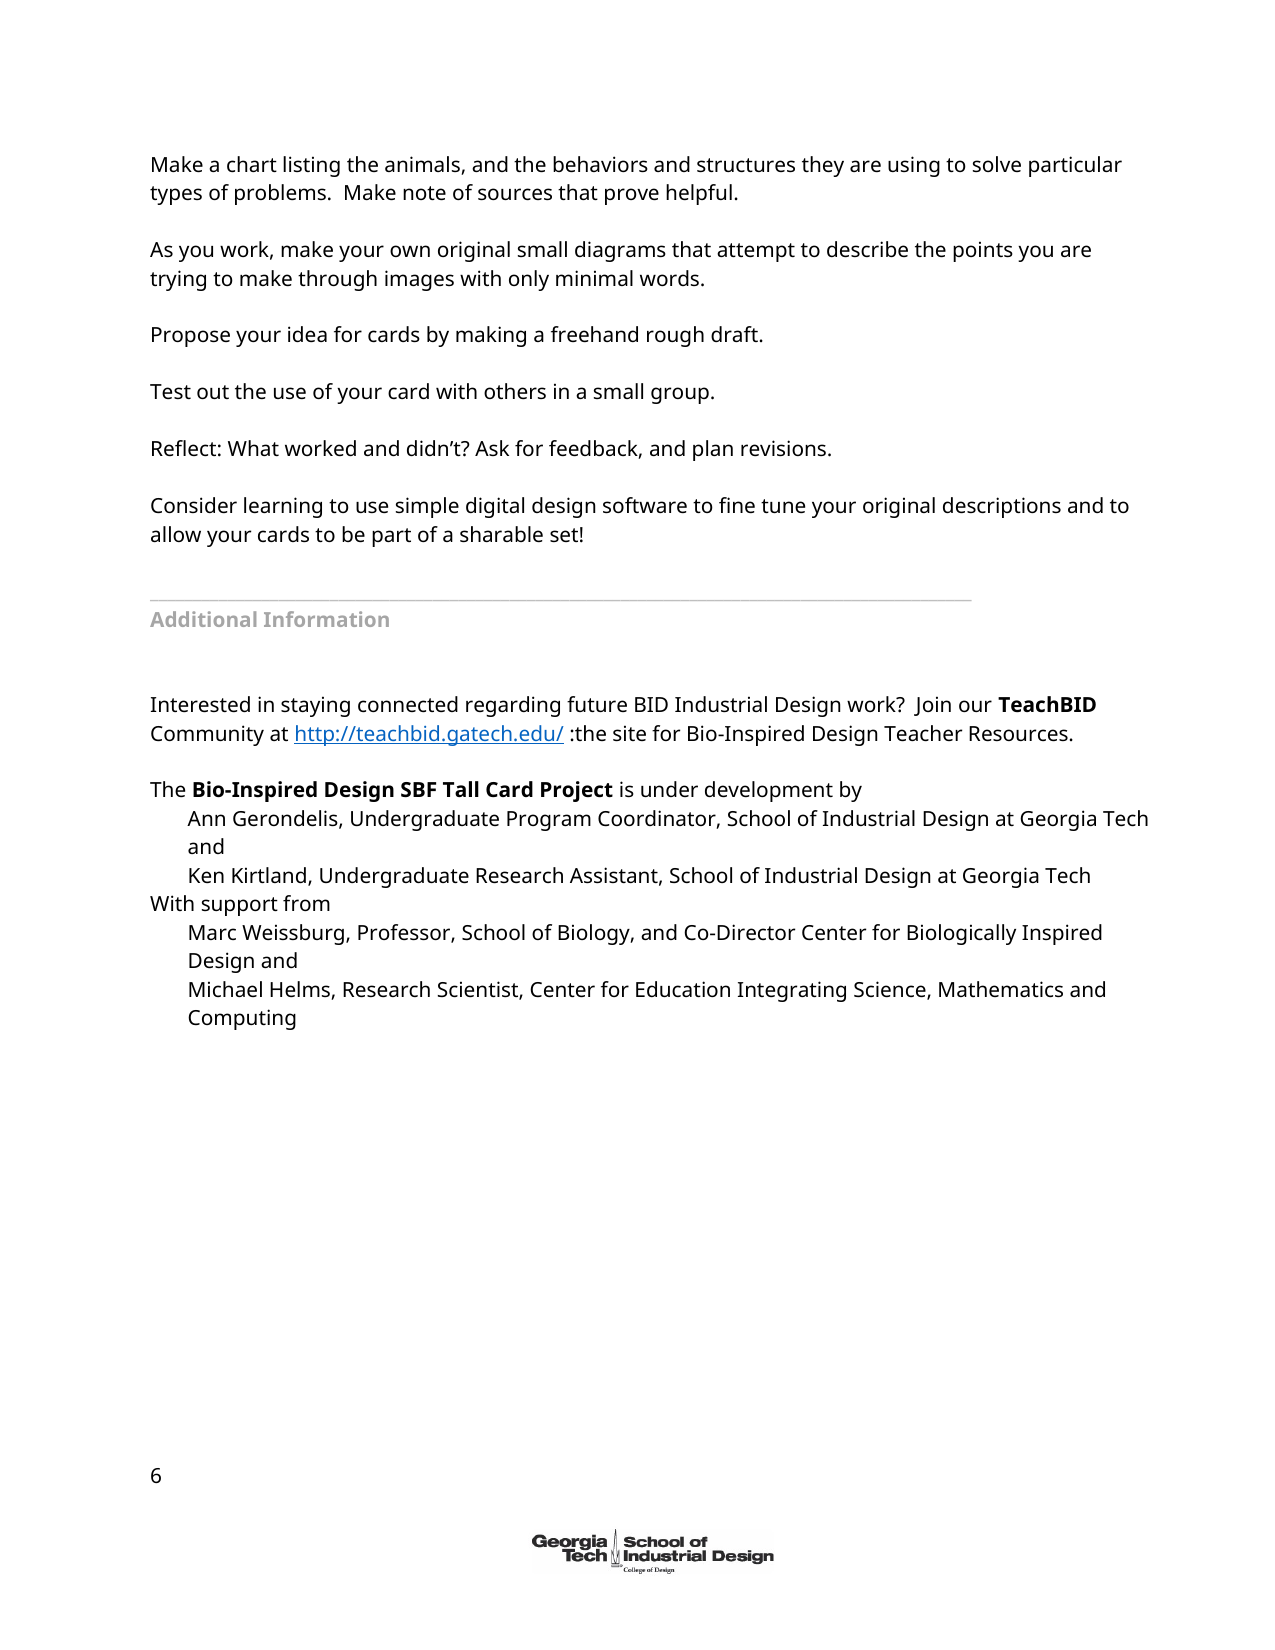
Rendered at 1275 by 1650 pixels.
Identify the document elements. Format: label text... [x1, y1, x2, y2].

text Ann Gerondelis, Undergraduate Program Coordinator, School of Industrial Design at Georgia Tech and [187, 804, 1153, 861]
picture [519, 1525, 781, 1580]
text ________________________________________________________________________________________________ [150, 577, 1153, 605]
text Propose your idea for cards by making a freehand rough draft. [150, 321, 1153, 349]
text Ken Kirtland, Undergraduate Research Assistant, School of Industrial Design at Georgia Tech [187, 861, 1153, 889]
text Consider learning to use simple digital design software to fine tune your original descriptions and to allow your cards to be part of a sharable set! [150, 491, 1153, 548]
text Michael Helms, Research Scientist, Center for Education Integrating Science, Mathematics and Computing [187, 975, 1153, 1032]
text With support from [150, 889, 1153, 918]
text As you work, make your own original small diagrams that attempt to describe the points you are trying to make through images with only minimal words. [150, 235, 1153, 292]
text Additional Information [150, 605, 1153, 633]
text Interested in staying connected regarding future BID Industrial Design work? Join our TeachBID Community at http://teachbid.gatech.edu/ :the site for Bio-Inspired Design Teacher Resources. [150, 690, 1153, 747]
text The Bio-Inspired Design SBF Tall Card Project is under development by [150, 776, 1153, 804]
text Make a chart listing the animals, and the behaviors and structures they are using to solve particular types of problems. Make note of sources that prove helpful. [150, 150, 1153, 207]
text Marc Weissburg, Professor, School of Biology, and Co-Director Center for Biologically Inspired Design and [187, 918, 1153, 975]
text Test out the use of your card with others in a small group. [150, 377, 1153, 406]
text Reflect: What worked and didn’t? Ask for feedback, and plan revisions. [150, 434, 1153, 463]
